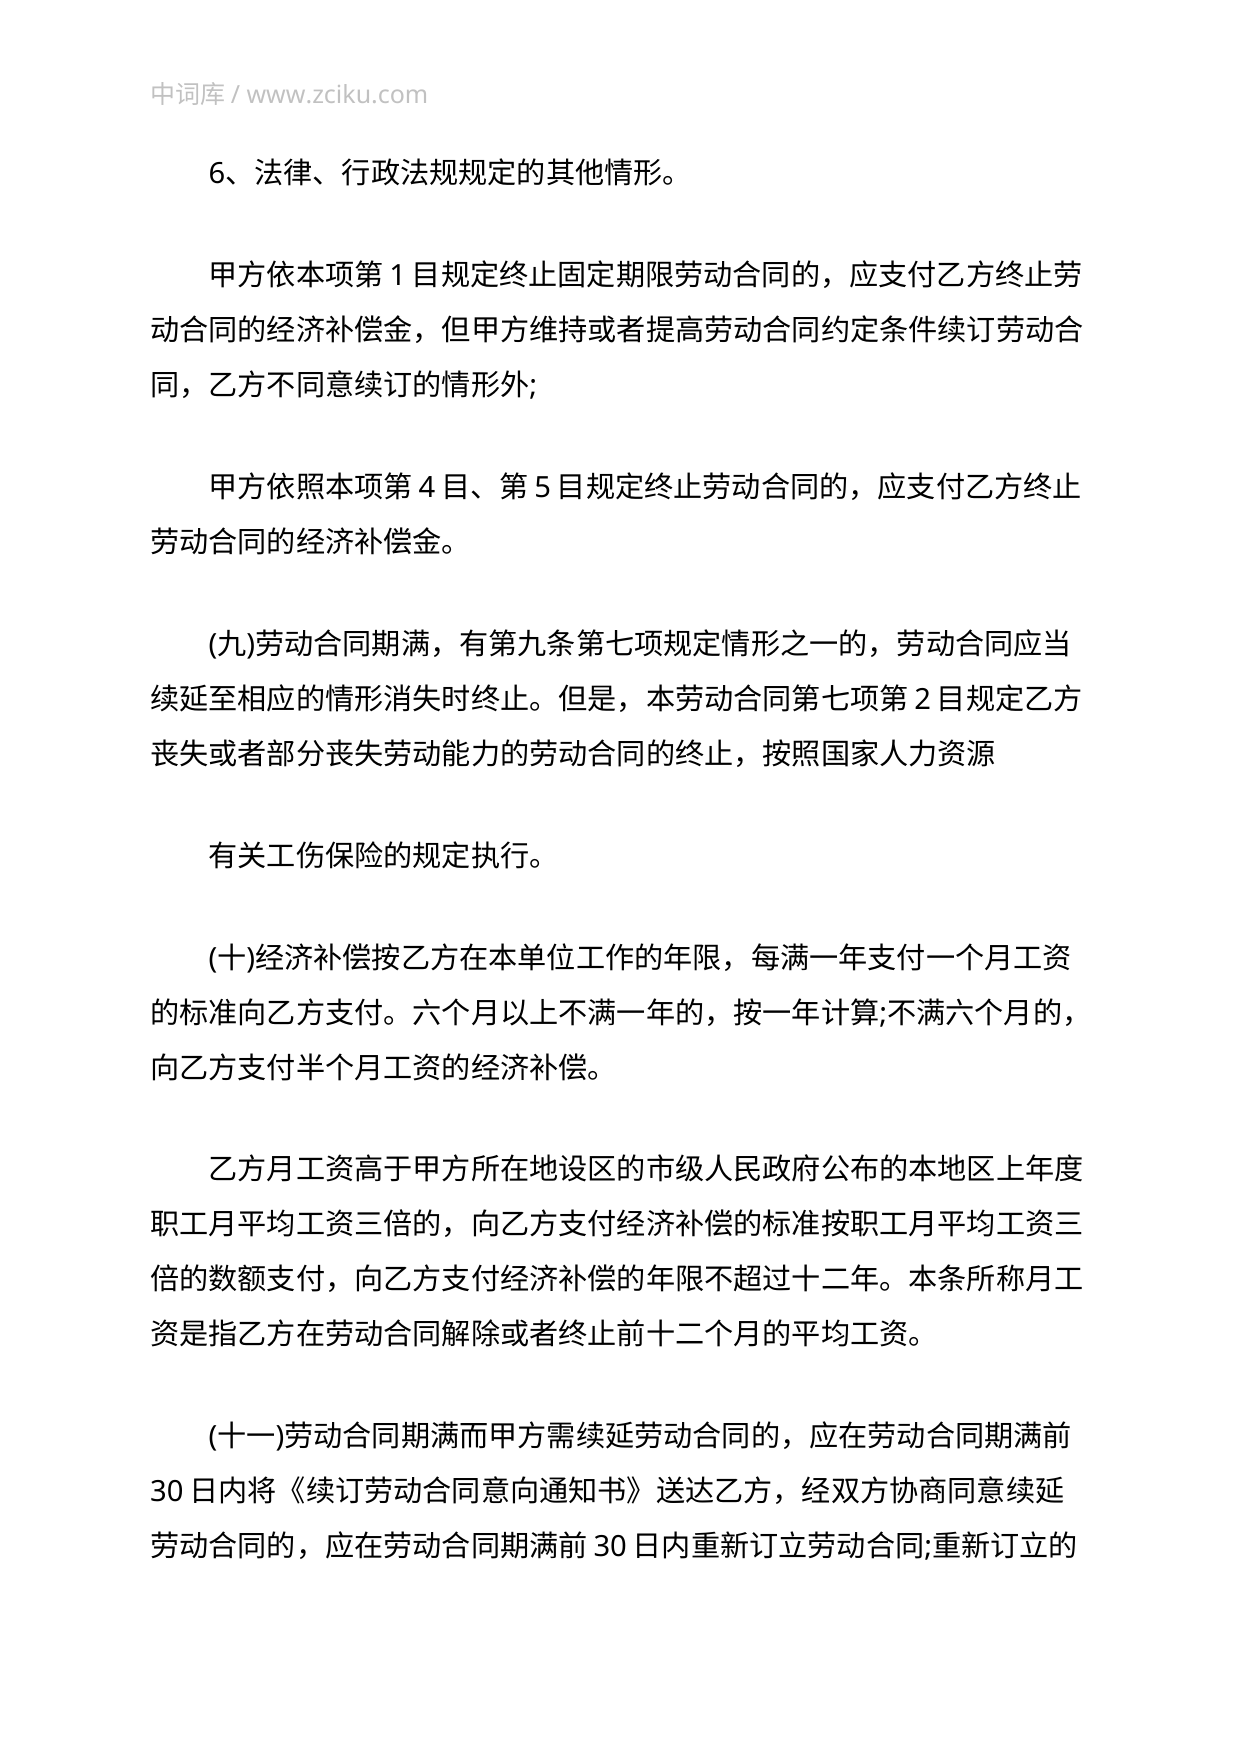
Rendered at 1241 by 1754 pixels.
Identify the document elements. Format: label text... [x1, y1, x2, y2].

text 甲方依本项第1目规定终止固定期限劳动合同的，应支付乙方终止劳动合同的经济补偿金，但甲方维持或者提高劳动合同约定条件续订劳动合同，乙方不同意续订的情形外; [150, 252, 1090, 404]
text 甲方依照本项第4目、第5目规定终止劳动合同的，应支付乙方终止劳动合同的经济补偿金。 [150, 464, 1090, 561]
text (九)劳动合同期满，有第九条第七项规定情形之一的，劳动合同应当续延至相应的情形消失时终止。但是，本劳动合同第七项第2目规定乙方丧失或者部分丧失劳动能力的劳动合同的终止，按照国家人力资源 [150, 621, 1090, 773]
text 有关工伤保险的规定执行。 [150, 832, 1090, 875]
text (十)经济补偿按乙方在本单位工作的年限，每满一年支付一个月工资的标准向乙方支付。六个月以上不满一年的，按一年计算;不满六个月的，向乙方支付半个月工资的经济补偿。 [150, 934, 1090, 1086]
text 6、法律、行政法规规定的其他情形。 [150, 150, 1090, 192]
text 乙方月工资高于甲方所在地设区的市级人民政府公布的本地区上年度职工月平均工资三倍的，向乙方支付经济补偿的标准按职工月平均工资三倍的数额支付，向乙方支付经济补偿的年限不超过十二年。本条所称月工资是指乙方在劳动合同解除或者终止前十二个月的平均工资。 [150, 1146, 1090, 1353]
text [150, 1412, 1090, 1565]
